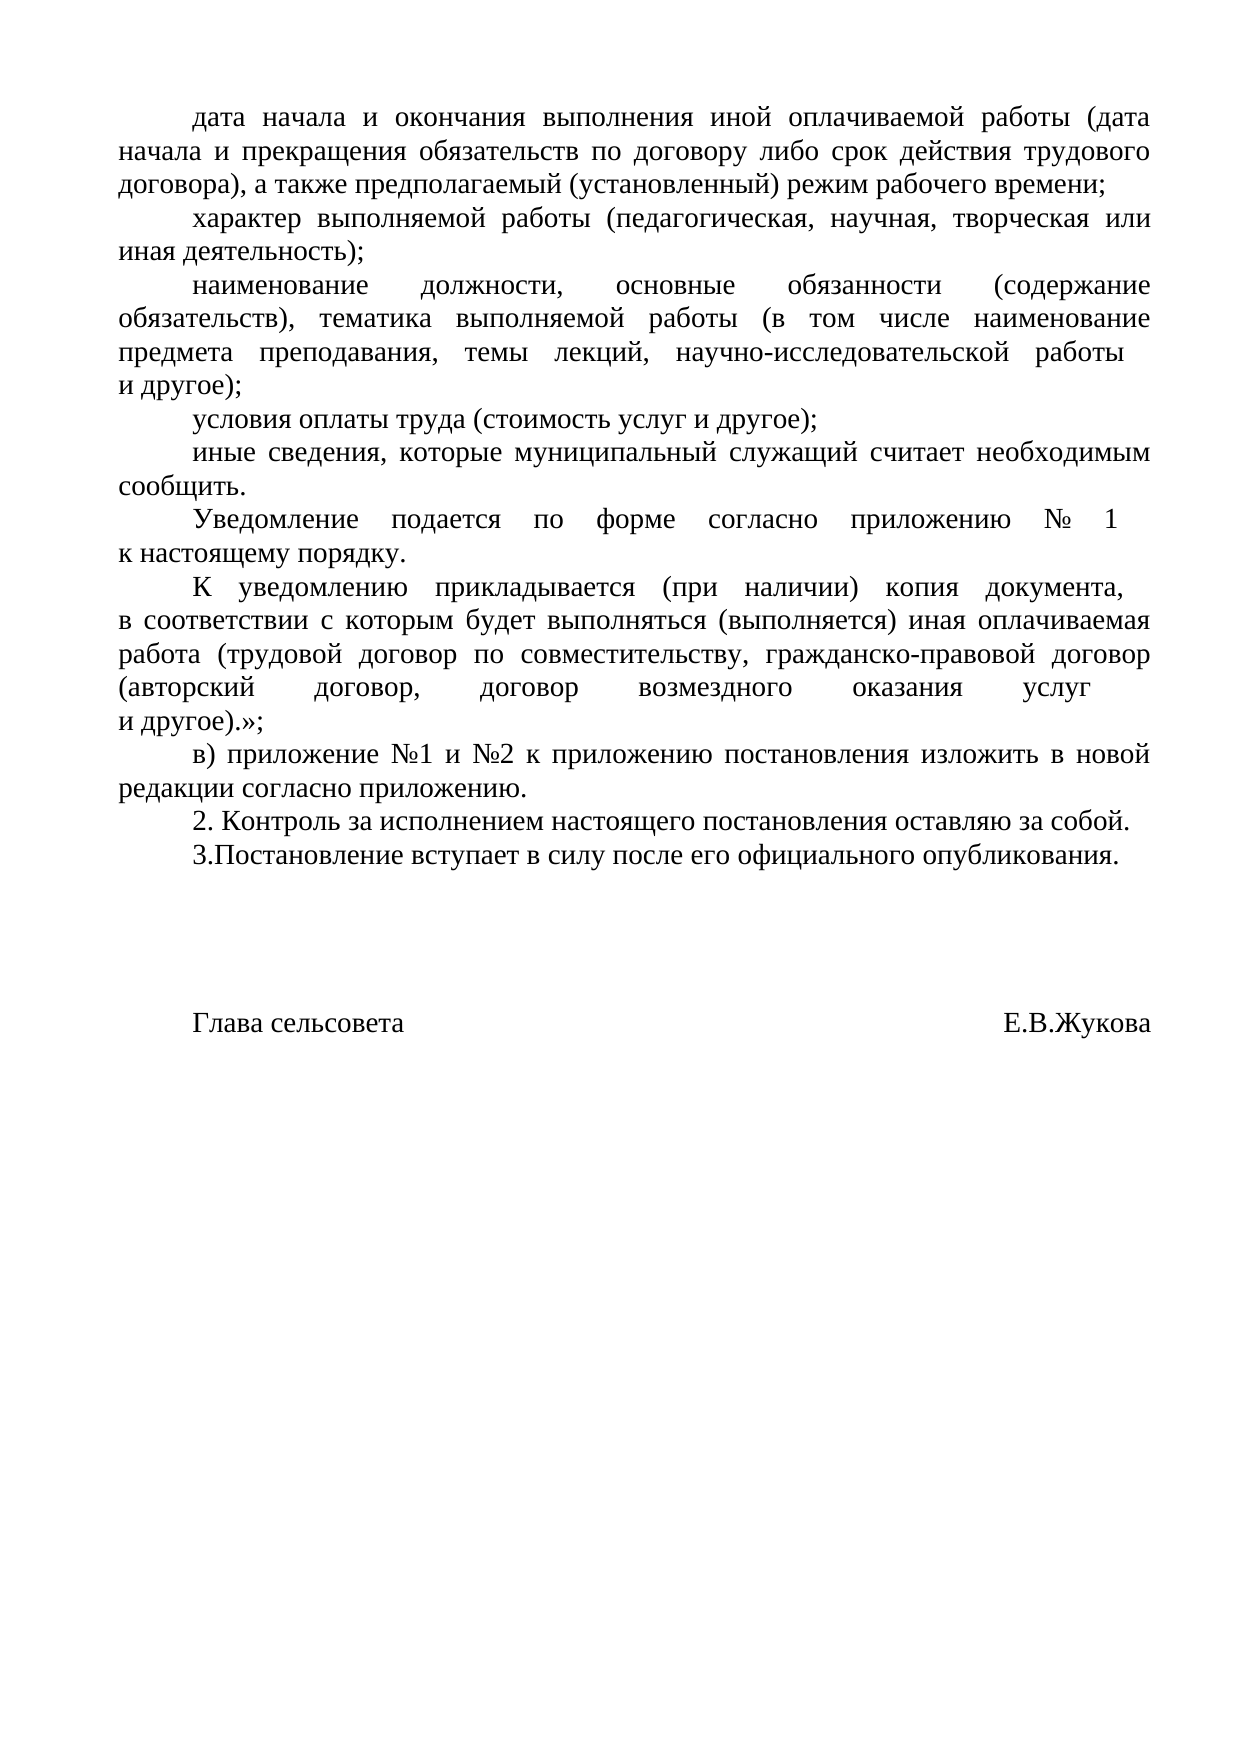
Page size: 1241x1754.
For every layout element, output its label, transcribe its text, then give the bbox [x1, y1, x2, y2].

text 2. Контроль за исполнением настоящего постановления оставляю за собой. [118, 803, 1151, 837]
text Глава сельсовета Е.В.Жукова [118, 1005, 1162, 1038]
text характер выполняемой работы (педагогическая, научная, творческая или иная деятельность); [118, 200, 1151, 267]
text 3.Постановление вступает в силу после его официального опубликования. [118, 837, 1151, 871]
text условия оплаты труда (стоимость услуг и другое); [118, 401, 1151, 434]
text в) приложение №1 и №2 к приложению постановления изложить в новой редакции согласно приложению. [118, 736, 1151, 803]
text дата начала и окончания выполнения иной оплачиваемой работы (дата начала и прекращения обязательств по договору либо срок действия трудового договора), а также предполагаемый (установленный) режим рабочего времени; [118, 99, 1151, 200]
text наименование должности, основные обязанности (содержание обязательств), тематика выполняемой работы (в том числе наименование предмета преподавания, темы лекций, научно-исследовательской работы и другое); [118, 267, 1151, 401]
text Уведомление подается по форме согласно приложению № 1 к настоящему порядку. [118, 502, 1151, 569]
text К уведомлению прикладывается (при наличии) копия документа, в соответствии с которым будет выполняться (выполняется) иная оплачиваемая работа (трудовой договор по совместительству, гражданско-правовой договор (авторский договор, договор возмездного оказания услуг и другое).»; [118, 569, 1151, 736]
text иные сведения, которые муниципальный служащий считает необходимым сообщить. [118, 434, 1151, 502]
